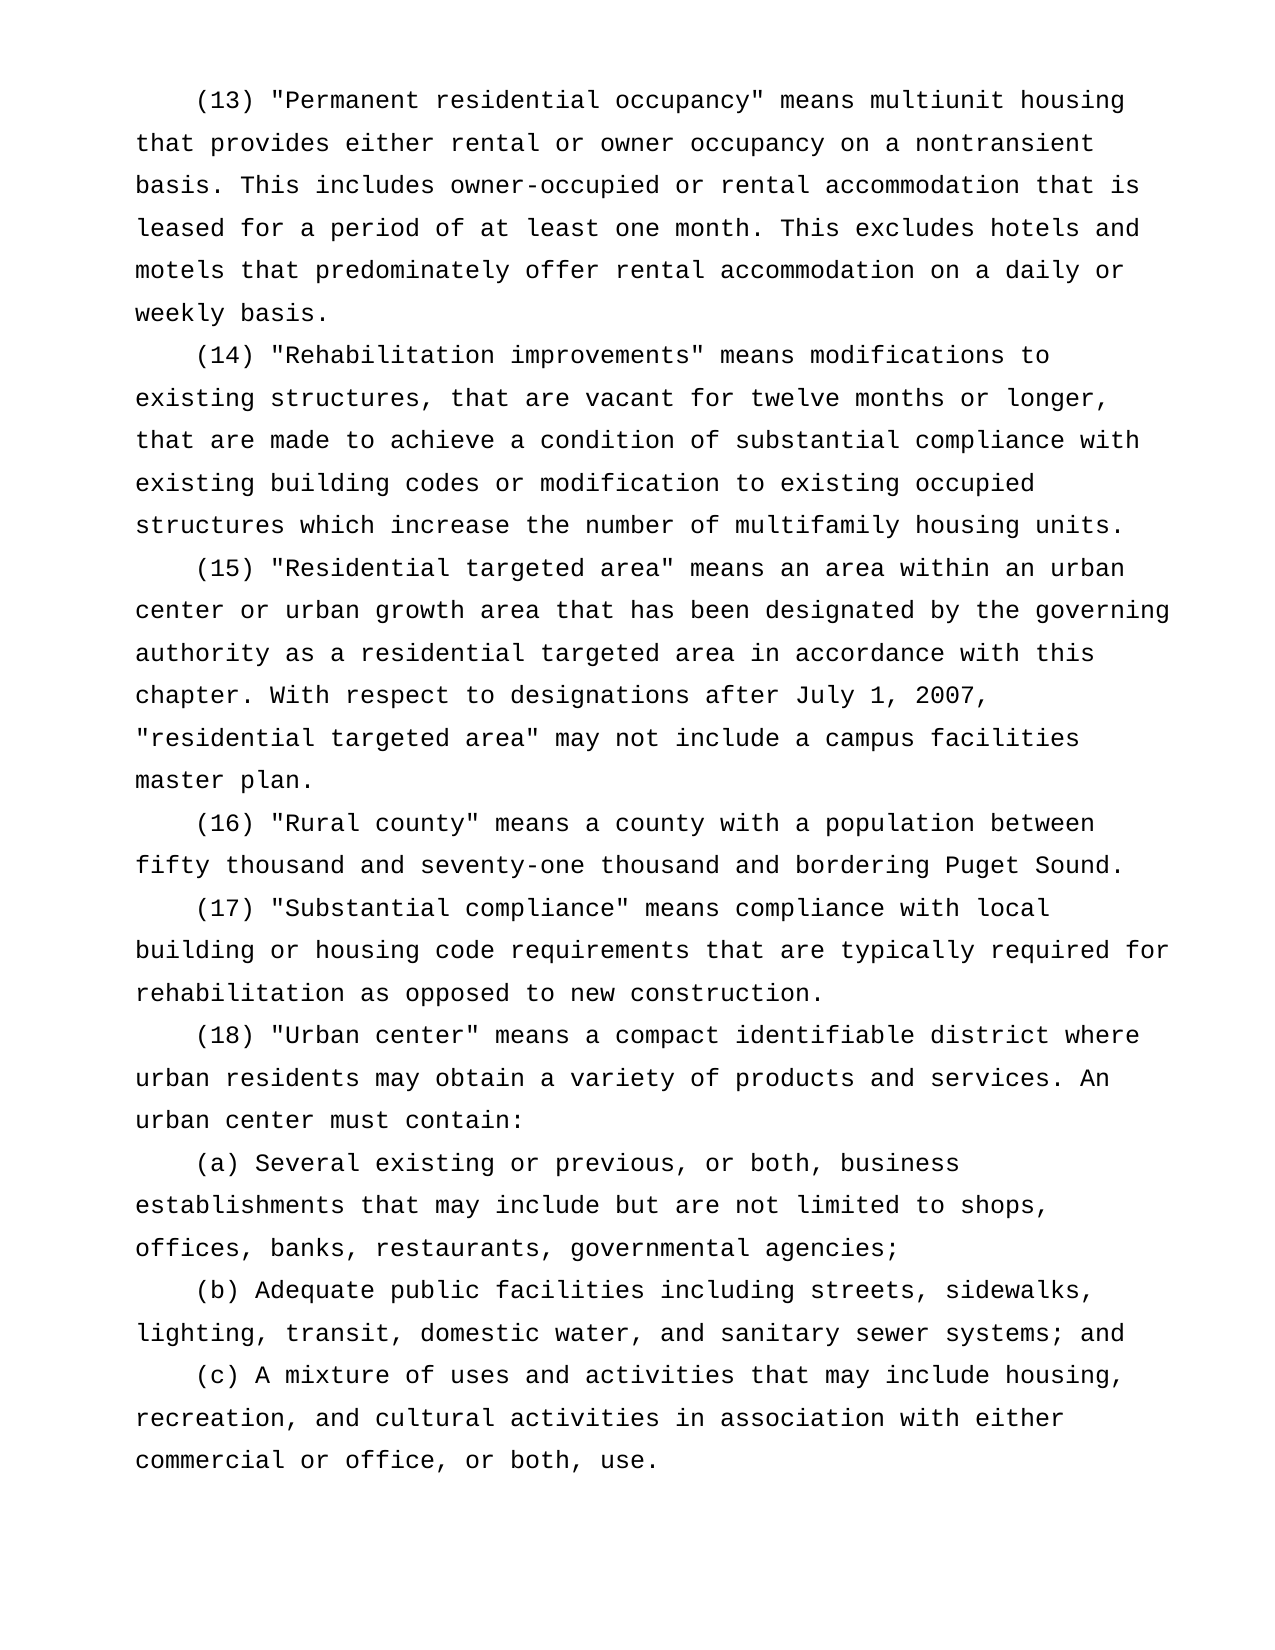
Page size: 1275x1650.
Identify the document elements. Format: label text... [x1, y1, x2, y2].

text (a) Several existing or previous, or both, business establishments that may include but are not limited to shops, offices, banks, restaurants, governmental agencies; [135, 1137, 1170, 1265]
text (15) "Residential targeted area" means an area within an urban center or urban growth area that has been designated by the governing authority as a residential targeted area in accordance with this chapter. With respect to designations after July 1, 2007, "residential targeted area" may not include a campus facilities master plan. [135, 542, 1170, 797]
text (18) "Urban center" means a compact identifiable district where urban residents may obtain a variety of products and services. An urban center must contain: [135, 1010, 1170, 1137]
text (14) "Rehabilitation improvements" means modifications to existing structures, that are vacant for twelve months or longer, that are made to achieve a condition of substantial compliance with existing building codes or modification to existing occupied structures which increase the number of multifamily housing units. [135, 330, 1170, 542]
text (16) "Rural county" means a county with a population between fifty thousand and seventy-one thousand and bordering Puget Sound. [135, 797, 1170, 882]
text (c) A mixture of uses and activities that may include housing, recreation, and cultural activities in association with either commercial or office, or both, use. [135, 1350, 1170, 1477]
text (13) "Permanent residential occupancy" means multiunit housing that provides either rental or owner occupancy on a nontransient basis. This includes owner-occupied or rental accommodation that is leased for a period of at least one month. This excludes hotels and motels that predominately offer rental accommodation on a daily or weekly basis. [135, 75, 1170, 330]
text (17) "Substantial compliance" means compliance with local building or housing code requirements that are typically required for rehabilitation as opposed to new construction. [135, 882, 1170, 1010]
text (b) Adequate public facilities including streets, sidewalks, lighting, transit, domestic water, and sanitary sewer systems; and [135, 1265, 1170, 1350]
